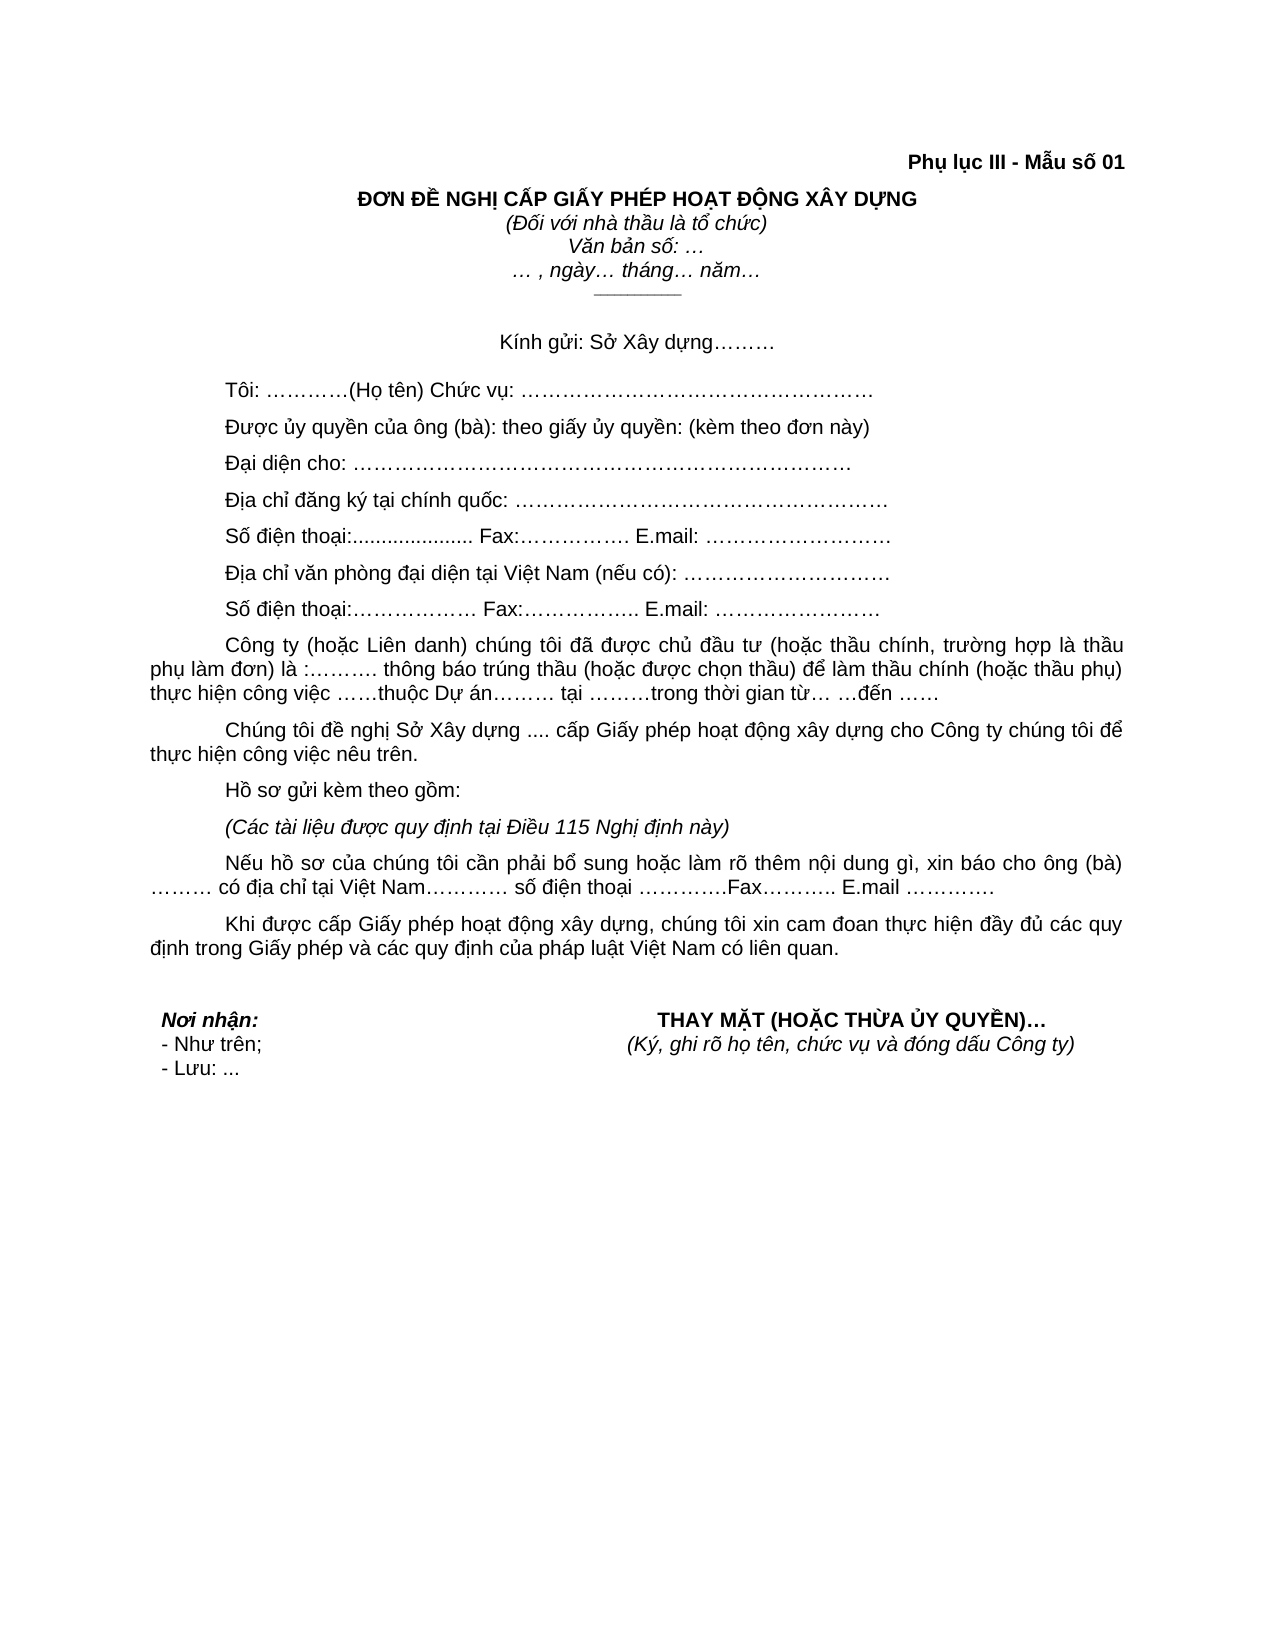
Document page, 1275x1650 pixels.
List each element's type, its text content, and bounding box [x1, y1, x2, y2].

text Hồ sơ gửi kèm theo gồm: [150, 778, 1125, 802]
text (Đối với nhà thầu là tổ chức) [150, 210, 1125, 234]
text Được ủy quyền của ông (bà): theo giấy ủy quyền: (kèm theo đơn này) [150, 414, 1125, 438]
text Chúng tôi đề nghị Sở Xây dựng .... cấp Giấy phép hoạt động xây dựng cho Công ty chúng tôi để thực hiện công việc nêu trên. [150, 718, 1125, 766]
text Số điện thoại:..................... Fax:……………. E.mail: ……………………… [150, 524, 1125, 548]
text (Các tài liệu được quy định tại Điều 115 Nghị định này) [150, 814, 1125, 838]
text Công ty (hoặc Liên danh) chúng tôi đã được chủ đầu tư (hoặc thầu chính, trường hợp là thầu phụ làm đơn) là :………. thông báo trúng thầu (hoặc được chọn thầu) để làm thầu chính (hoặc thầu phụ) thực hiện công việc ……thuộc Dự án……… tại ………trong thời gian từ… …đến …… [150, 633, 1125, 705]
text Tôi: …………(Họ tên) Chức vụ: …………………………………………… [150, 378, 1125, 402]
text Địa chỉ văn phòng đại diện tại Việt Nam (nếu có): ………………………… [150, 560, 1125, 584]
table_header THAY MẶT (HOẶC THỪA ỦY QUYỀN)… (Ký, ghi rõ họ tên, chức vụ và đóng dấu Công ty) [579, 1008, 1125, 1080]
table_header Nơi nhận: - Như trên; - Lưu: ... [150, 1008, 579, 1080]
text Khi được cấp Giấy phép hoạt động xây dựng, chúng tôi xin cam đoan thực hiện đầy đủ các quy định trong Giấy phép và các quy định của pháp luật Việt Nam có liên quan. [150, 911, 1125, 959]
text Văn bản số: … [150, 234, 1125, 258]
text Đại diện cho: ……………………………………………………………… [150, 451, 1125, 475]
text Nếu hồ sơ của chúng tôi cần phải bổ sung hoặc làm rõ thêm nội dung gì, xin báo cho ông (bà)……… có địa chỉ tại Việt Nam………… số điện thoại ………….Fax……….. E.mail …………. [150, 851, 1125, 899]
text Số điện thoại:……………… Fax:…………….. E.mail: …………………… [150, 597, 1125, 621]
text … , ngày… tháng… năm… [150, 258, 1125, 282]
text _____________ [150, 282, 1125, 306]
text ĐƠN ĐỀ NGHỊ CẤP GIẤY PHÉP HOẠT ĐỘNG XÂY DỰNG [150, 186, 1125, 210]
text Địa chỉ đăng ký tại chính quốc: ……………………………………………… [150, 487, 1125, 511]
text Phụ lục III - Mẫu số 01 [150, 150, 1125, 174]
text Kính gửi: Sở Xây dựng……… [150, 330, 1125, 354]
